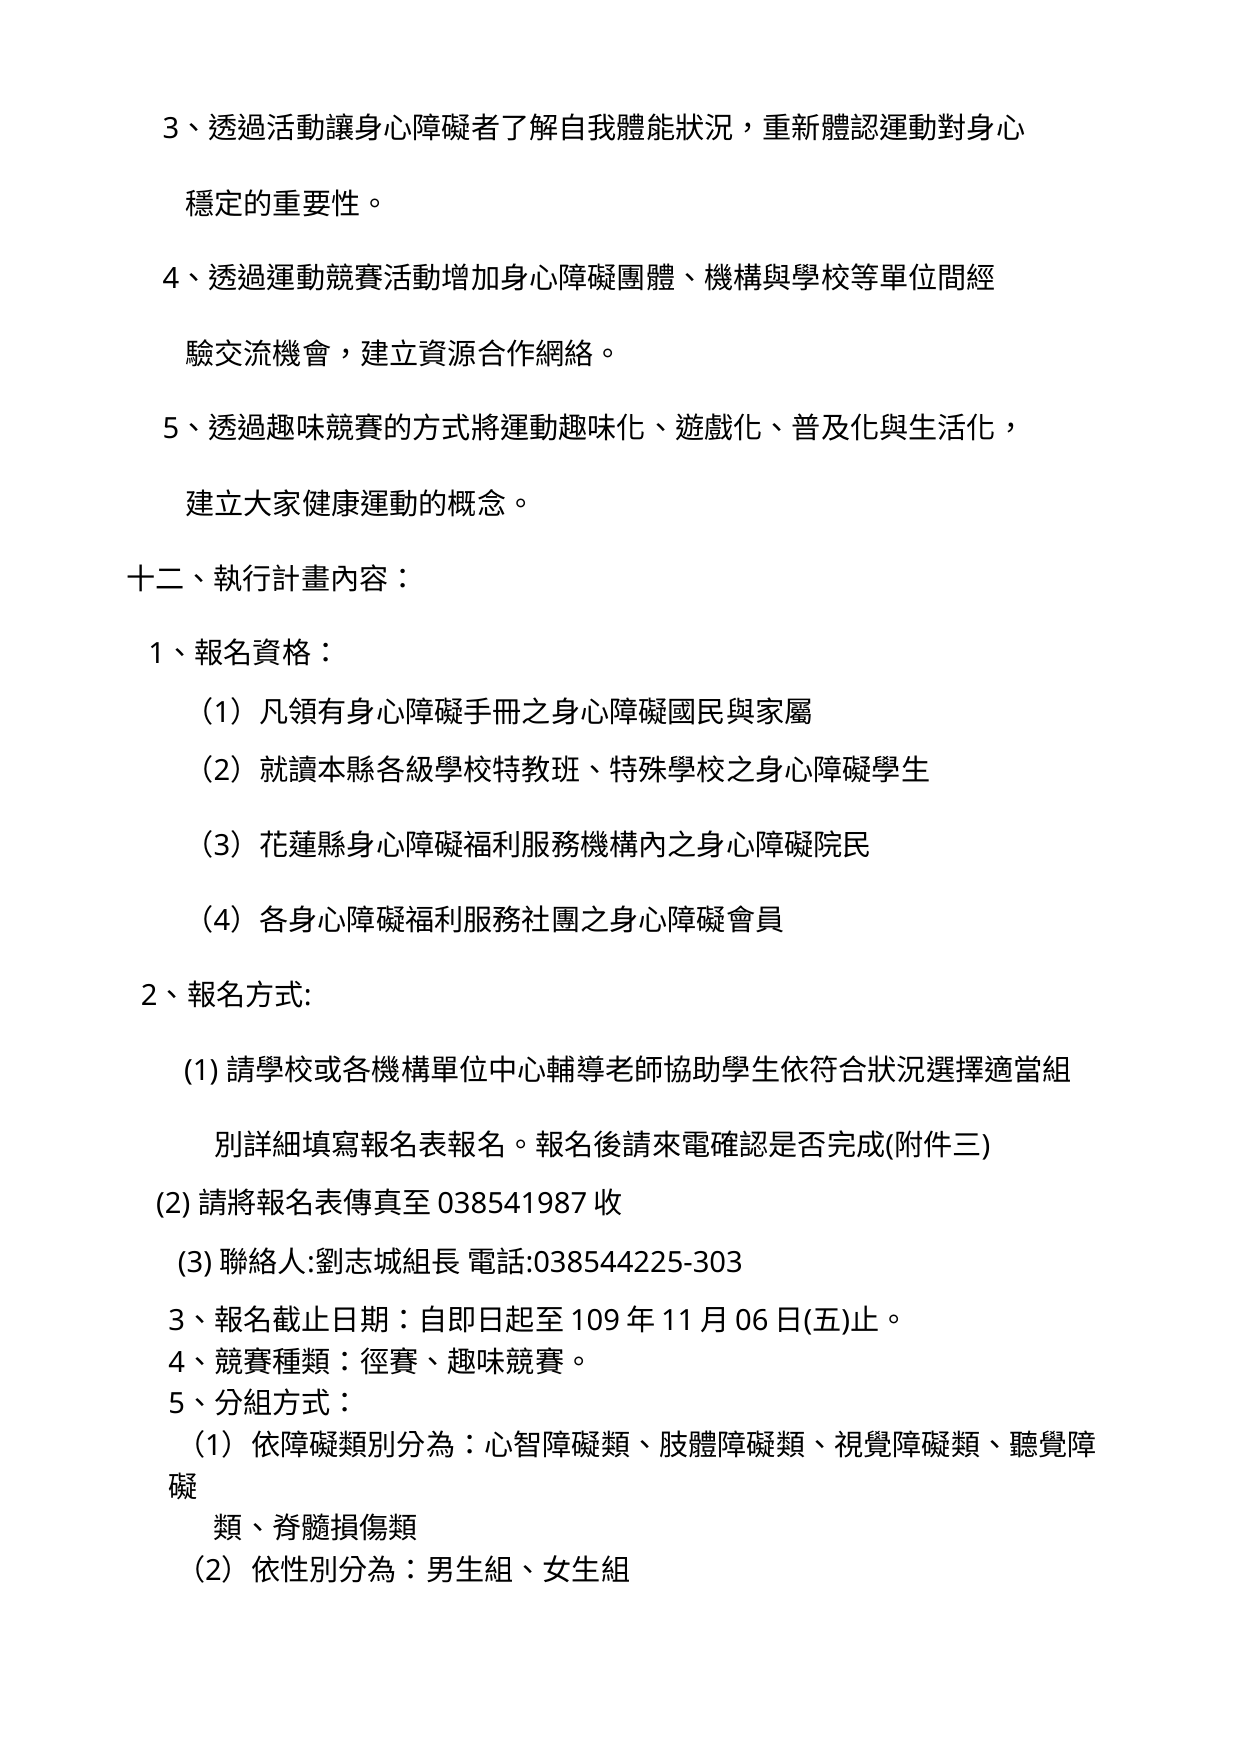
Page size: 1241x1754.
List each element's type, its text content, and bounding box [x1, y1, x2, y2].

text 5、分組方式： [168, 1381, 1122, 1422]
text 3、透過活動讓身心障礙者了解自我體能狀況，重新體認運動對身心 [118, 89, 1122, 164]
text 穩定的重要性。 [118, 164, 1122, 239]
text （2）依性別分為：男生組、女生組 [168, 1547, 1122, 1589]
text 2、報名方式: [118, 956, 1122, 1031]
text 5、透過趣味競賽的方式將運動趣味化、遊戲化、普及化與生活化， [118, 389, 1122, 464]
text (1) 請學校或各機構單位中心輔導老師協助學生依符合狀況選擇適當組 [118, 1031, 1122, 1106]
text 1、報名資格： [118, 614, 1122, 689]
text （4）各身心障礙福利服務社團之身心障礙會員 [118, 881, 1122, 956]
text （1）凡領有身心障礙手冊之身心障礙國民與家屬 [118, 689, 1122, 731]
text (3) 聯絡人:劉志城組長 電話:038544225-303 [162, 1222, 1122, 1297]
text 類、脊髓損傷類 [168, 1506, 1122, 1547]
text （2）就讀本縣各級學校特教班、特殊學校之身心障礙學生 [118, 731, 1122, 806]
text (2) 請將報名表傳真至038541987收 [118, 1181, 1122, 1222]
text （3）花蓮縣身心障礙福利服務機構內之身心障礙院民 [118, 806, 1122, 881]
text 別詳細填寫報名表報名。報名後請來電確認是否完成(附件三) [118, 1106, 1122, 1181]
text 建立大家健康運動的概念。 [118, 464, 1122, 539]
text 4、競賽種類：徑賽、趣味競賽。 [168, 1339, 1122, 1381]
text 4、透過運動競賽活動增加身心障礙團體、機構與學校等單位間經 [118, 239, 1122, 314]
text 十二、執行計畫內容： [118, 539, 1122, 614]
text 驗交流機會，建立資源合作網絡。 [118, 314, 1122, 389]
text （1）依障礙類別分為：心智障礙類、肢體障礙類、視覺障礙類、聽覺障礙 [168, 1422, 1122, 1506]
text 3、報名截止日期：自即日起至109年11月06日(五)止。 [168, 1297, 1122, 1339]
